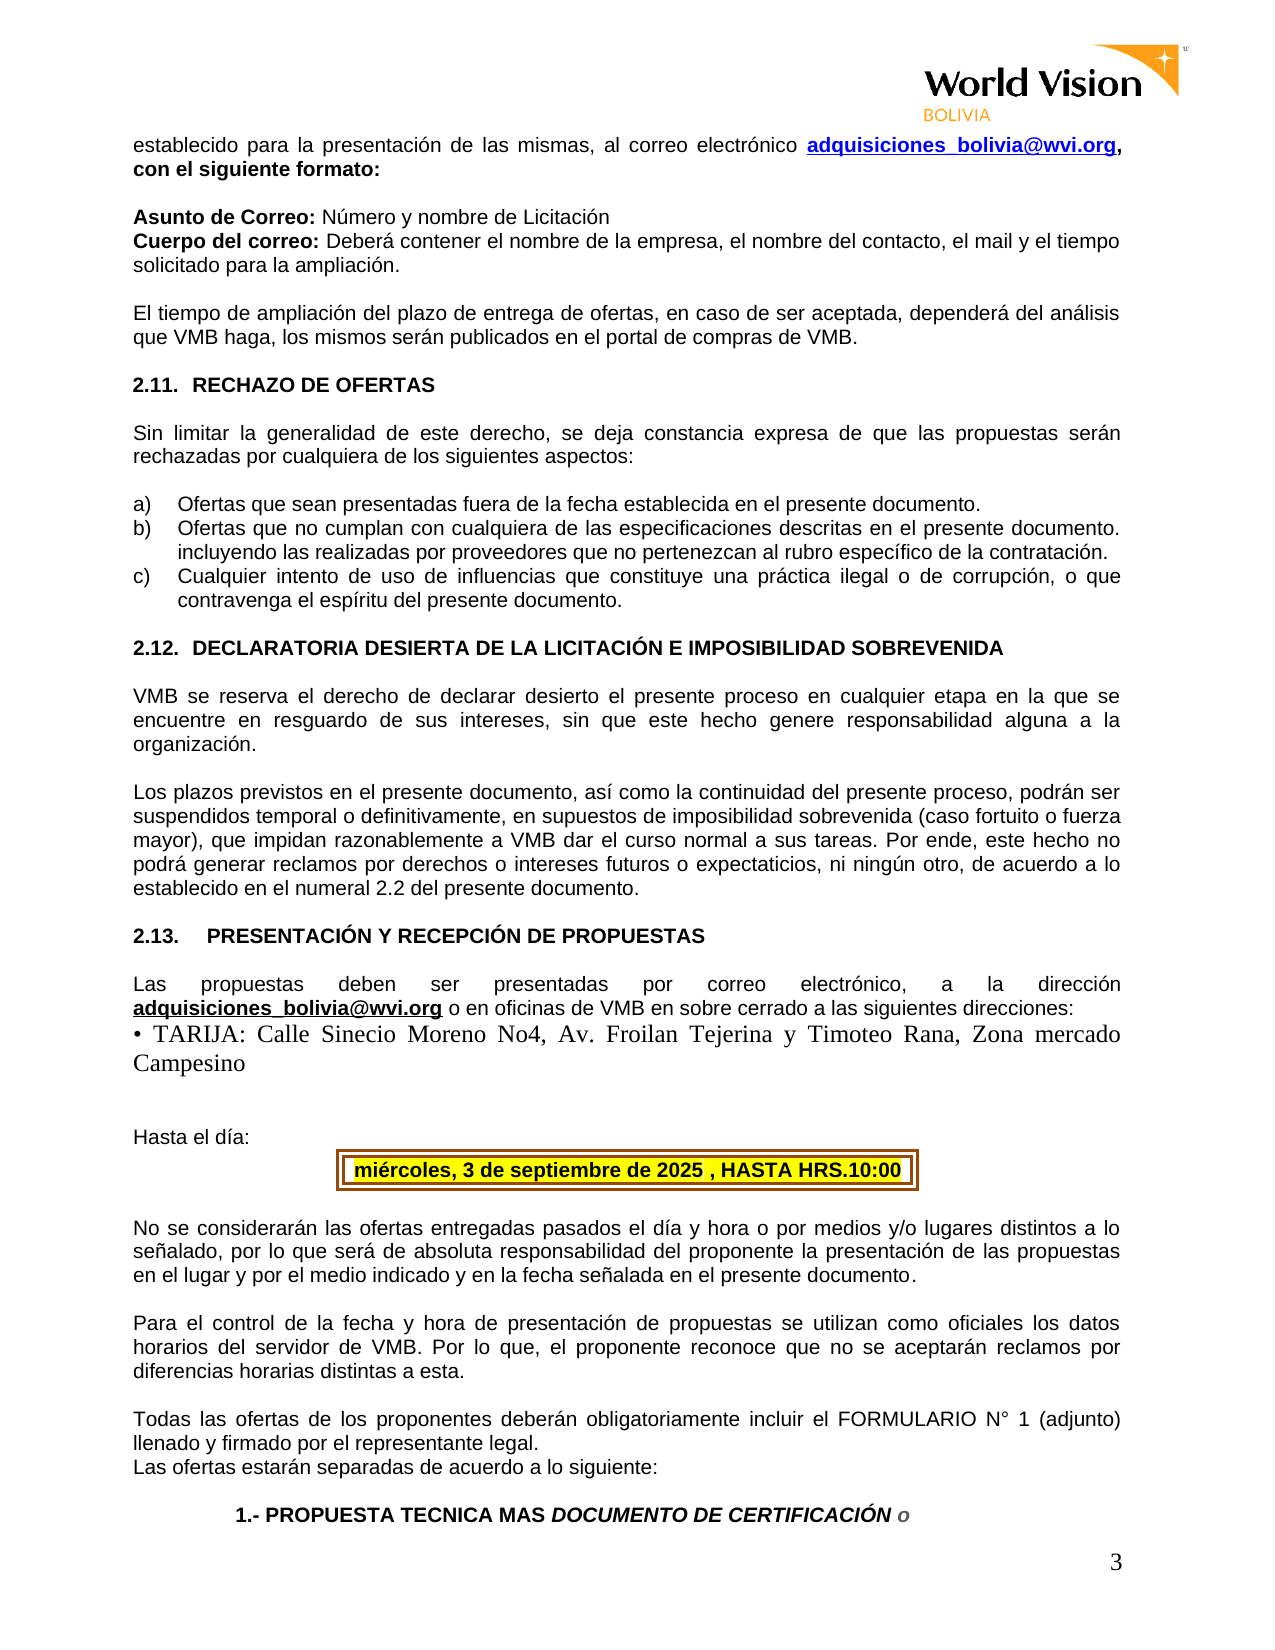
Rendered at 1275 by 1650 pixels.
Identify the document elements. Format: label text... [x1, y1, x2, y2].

subtitle DECLARATORIA DESIERTA DE LA LICITACIÓN E IMPOSIBILIDAD SOBREVENIDA [133, 636, 1122, 660]
subtitle Los plazos previstos en el presente documento, así como la continuidad del presente proceso, podrán ser suspendidos temporal o definitivamente, en supuestos de imposibilidad sobrevenida (caso fortuito o fuerza mayor), que impidan razonablemente a VMB dar el curso normal a sus tareas. Por ende, este hecho no podrá generar reclamos por derechos o intereses futuros o expectaticios, ni ningún otro, de acuerdo a lo establecido en el numeral 2.2 del presente documento. [133, 780, 1122, 899]
text Sin limitar la generalidad de este derecho, se deja constancia expresa de que las propuestas serán rechazadas por cualquiera de los siguientes aspectos: [133, 420, 1122, 468]
list Cualquier intento de uso de influencias que constituye una práctica ilegal o de corrupción, o que contravenga el espíritu del presente documento. [133, 564, 1122, 612]
text Cuerpo del correo: Deberá contener el nombre de la empresa, el nombre del contacto, el mail y el tiempo solicitado para la ampliación. [133, 229, 1122, 277]
text Asunto de Correo: Número y nombre de Licitación [133, 205, 1122, 229]
subtitle El tiempo de ampliación del plazo de entrega de ofertas, en caso de ser aceptada, dependerá del análisis que VMB haga, los mismos serán publicados en el portal de compras de VMB. [133, 301, 1122, 348]
list Ofertas que no cumplan con cualquiera de las especificaciones descritas en el presente documento. incluyendo las realizadas por proveedores que no pertenezcan al rubro específico de la contratación. [133, 516, 1122, 564]
text Las propuestas deben ser presentadas por correo electrónico, a la dirección adquisiciones_bolivia@wvi.org o en oficinas de VMB en sobre cerrado a las siguientes direcciones: [133, 971, 1122, 1019]
picture [902, 32, 1193, 133]
table_header 1.- PROPUESTA TECNICA MAS DOCUMENTO DE CERTIFICACIÓN o CERTIFICADO DE REGISTRO DE PROVEEDOR [224, 1503, 1031, 1527]
text Para el control de la fecha y hora de presentación de propuestas se utilizan como oficiales los datos horarios del servidor de VMB. Por lo que, el proponente reconoce que no se aceptarán reclamos por diferencias horarias distintas a esta. [133, 1311, 1122, 1383]
subtitle VMB se reserva el derecho de declarar desierto el presente proceso en cualquier etapa en la que se encuentre en resguardo de sus intereses, sin que este hecho genere responsabilidad alguna a la organización. [133, 684, 1122, 756]
text No se considerarán las ofertas entregadas pasados el día y hora o por medios y/o lugares distintos a lo señalado, por lo que será de absoluta responsabilidad del proponente la presentación de las propuestas en el lugar y por el medio indicado y en la fecha señalada en el presente documento. [133, 1215, 1122, 1287]
subtitle PRESENTACIÓN Y RECEPCIÓN DE PROPUESTAS [133, 923, 1122, 947]
text Hasta el día: [133, 1125, 1122, 1149]
subtitle RECHAZO DE OFERTAS [132, 372, 1122, 396]
table_header , HASTA HRS.10:00 [341, 1152, 914, 1182]
text Todas las ofertas de los proponentes deberán obligatoriamente incluir el FORMULARIO N° 1 (adjunto) llenado y firmado por el representante legal. [133, 1407, 1122, 1455]
text Las ofertas estarán separadas de acuerdo a lo siguiente: [133, 1455, 1122, 1479]
list Ofertas que sean presentadas fuera de la fecha establecida en el presente documento. [133, 492, 1122, 516]
